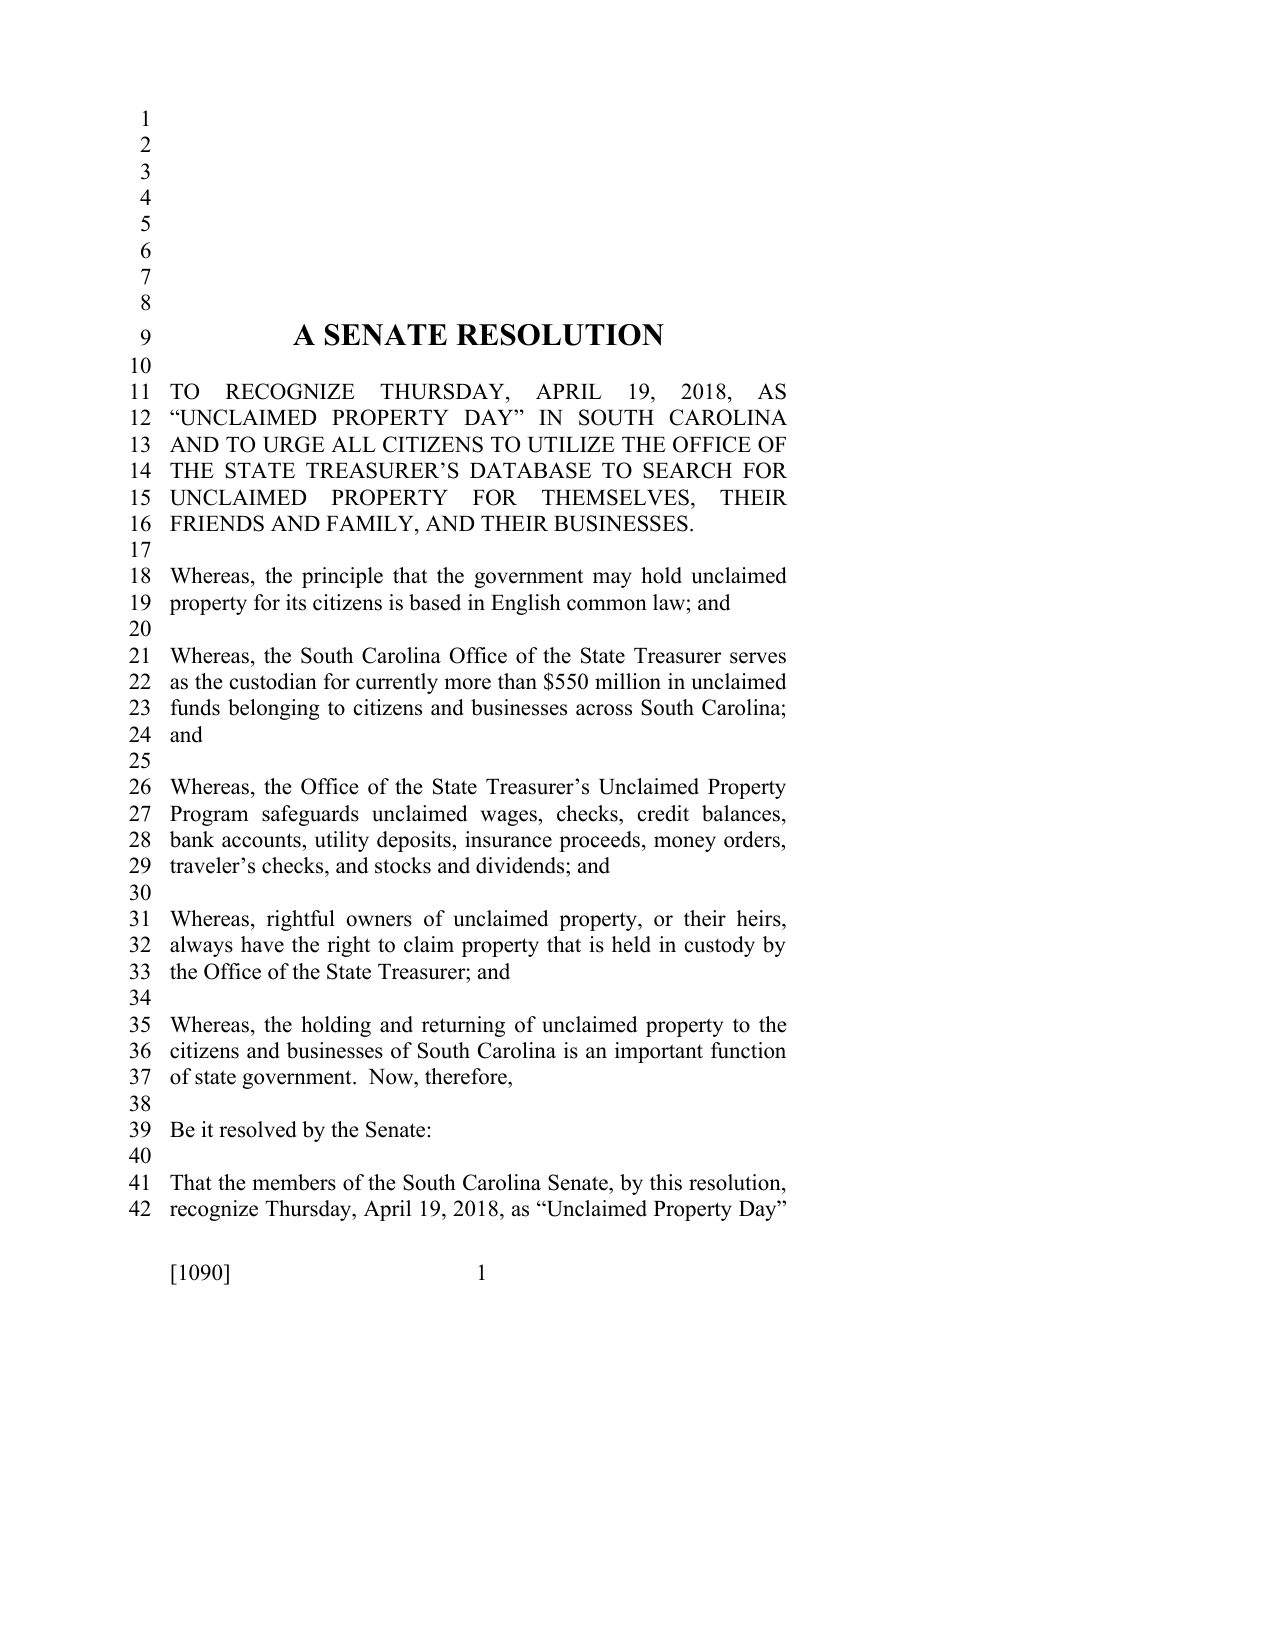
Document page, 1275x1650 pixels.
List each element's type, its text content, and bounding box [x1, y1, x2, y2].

text Whereas, the holding and returning of unclaimed property to the citizens and businesses of South Carolina is an important function of state government. Now, therefore, [169, 1011, 787, 1090]
text Whereas, rightful owners of unclaimed property, or their heirs, always have the right to claim property that is held in custody by the Office of the State Treasurer; and [169, 905, 787, 984]
text Whereas, the principle that the government may hold unclaimed property for its citizens is based in English common law; and [169, 563, 787, 615]
text A SENATE RESOLUTION [169, 316, 787, 352]
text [169, 1169, 787, 1221]
text Whereas, the Office of the State Treasurer’s Unclaimed Property Program safeguards unclaimed wages, checks, credit balances, bank accounts, utility deposits, insurance proceeds, money orders, traveler’s checks, and stocks and dividends; and [169, 773, 787, 879]
text Be it resolved by the Senate: [169, 1116, 787, 1142]
text TO RECOGNIZE THURSDAY, APRIL 19, 2018, AS “UNCLAIMED PROPERTY DAY” IN SOUTH CAROLINA AND TO URGE ALL CITIZENS TO UTILIZE THE OFFICE OF THE STATE TREASURER’S DATABASE TO SEARCH FOR UNCLAIMED PROPERTY FOR THEMSELVES, THEIR FRIENDS AND FAMILY, AND THEIR BUSINESSES. [169, 378, 787, 536]
text Whereas, the South Carolina Office of the State Treasurer serves as the custodian for currently more than $550 million in unclaimed funds belonging to citizens and businesses across South Carolina; and [169, 642, 787, 747]
